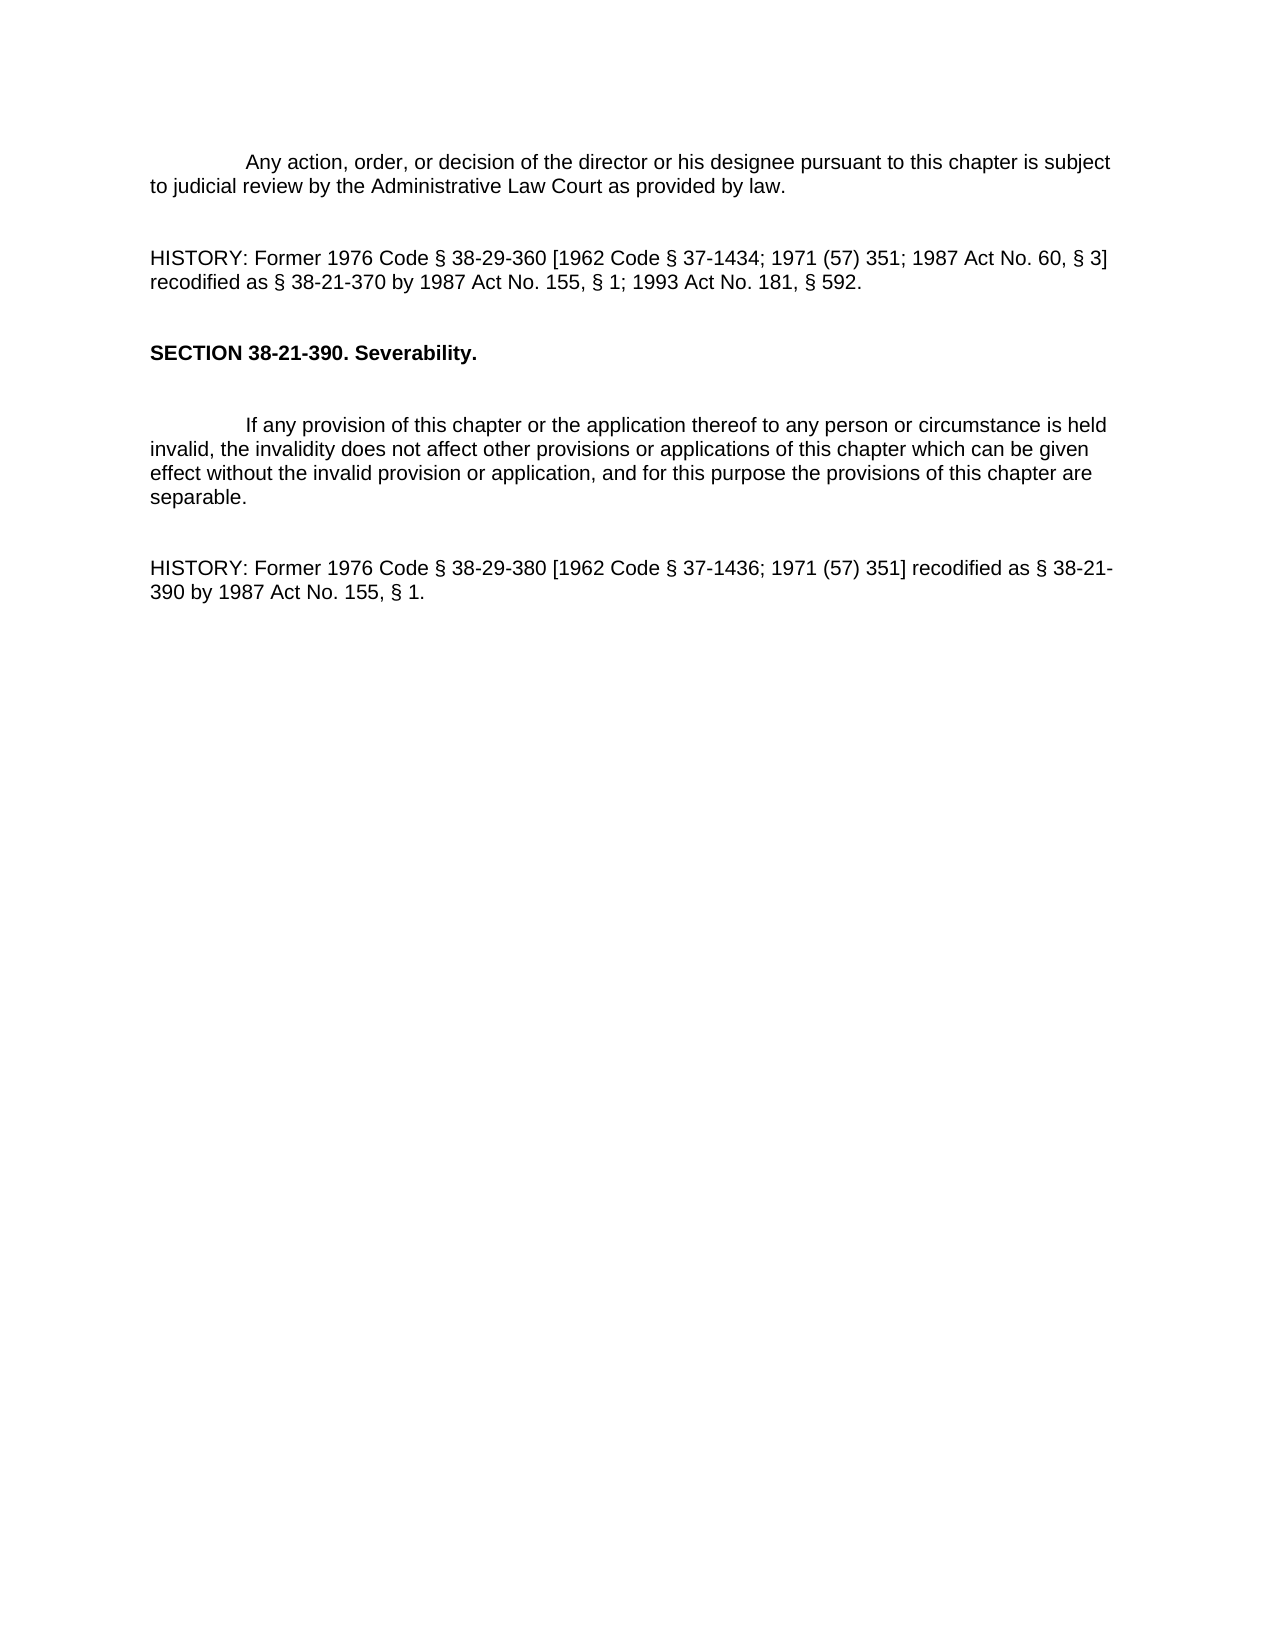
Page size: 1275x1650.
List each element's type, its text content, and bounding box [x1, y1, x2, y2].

text HISTORY: Former 1976 Code § 38-29-360 [1962 Code § 37-1434; 1971 (57) 351; 1987 Act No. 60, § 3] recodified as § 38-21-370 by 1987 Act No. 155, § 1; 1993 Act No. 181, § 592. [150, 246, 1125, 317]
text SECTION 38-21-390. Severability. [150, 341, 1125, 389]
text Any action, order, or decision of the director or his designee pursuant to this chapter is subject to judicial review by the Administrative Law Court as provided by law. [150, 150, 1125, 222]
text If any provision of this chapter or the application thereof to any person or circumstance is held invalid, the invalidity does not affect other provisions or applications of this chapter which can be given effect without the invalid provision or application, and for this purpose the provisions of this chapter are separable. [150, 413, 1125, 532]
text HISTORY: Former 1976 Code § 38-29-380 [1962 Code § 37-1436; 1971 (57) 351] recodified as § 38-21-390 by 1987 Act No. 155, § 1. [150, 556, 1125, 628]
